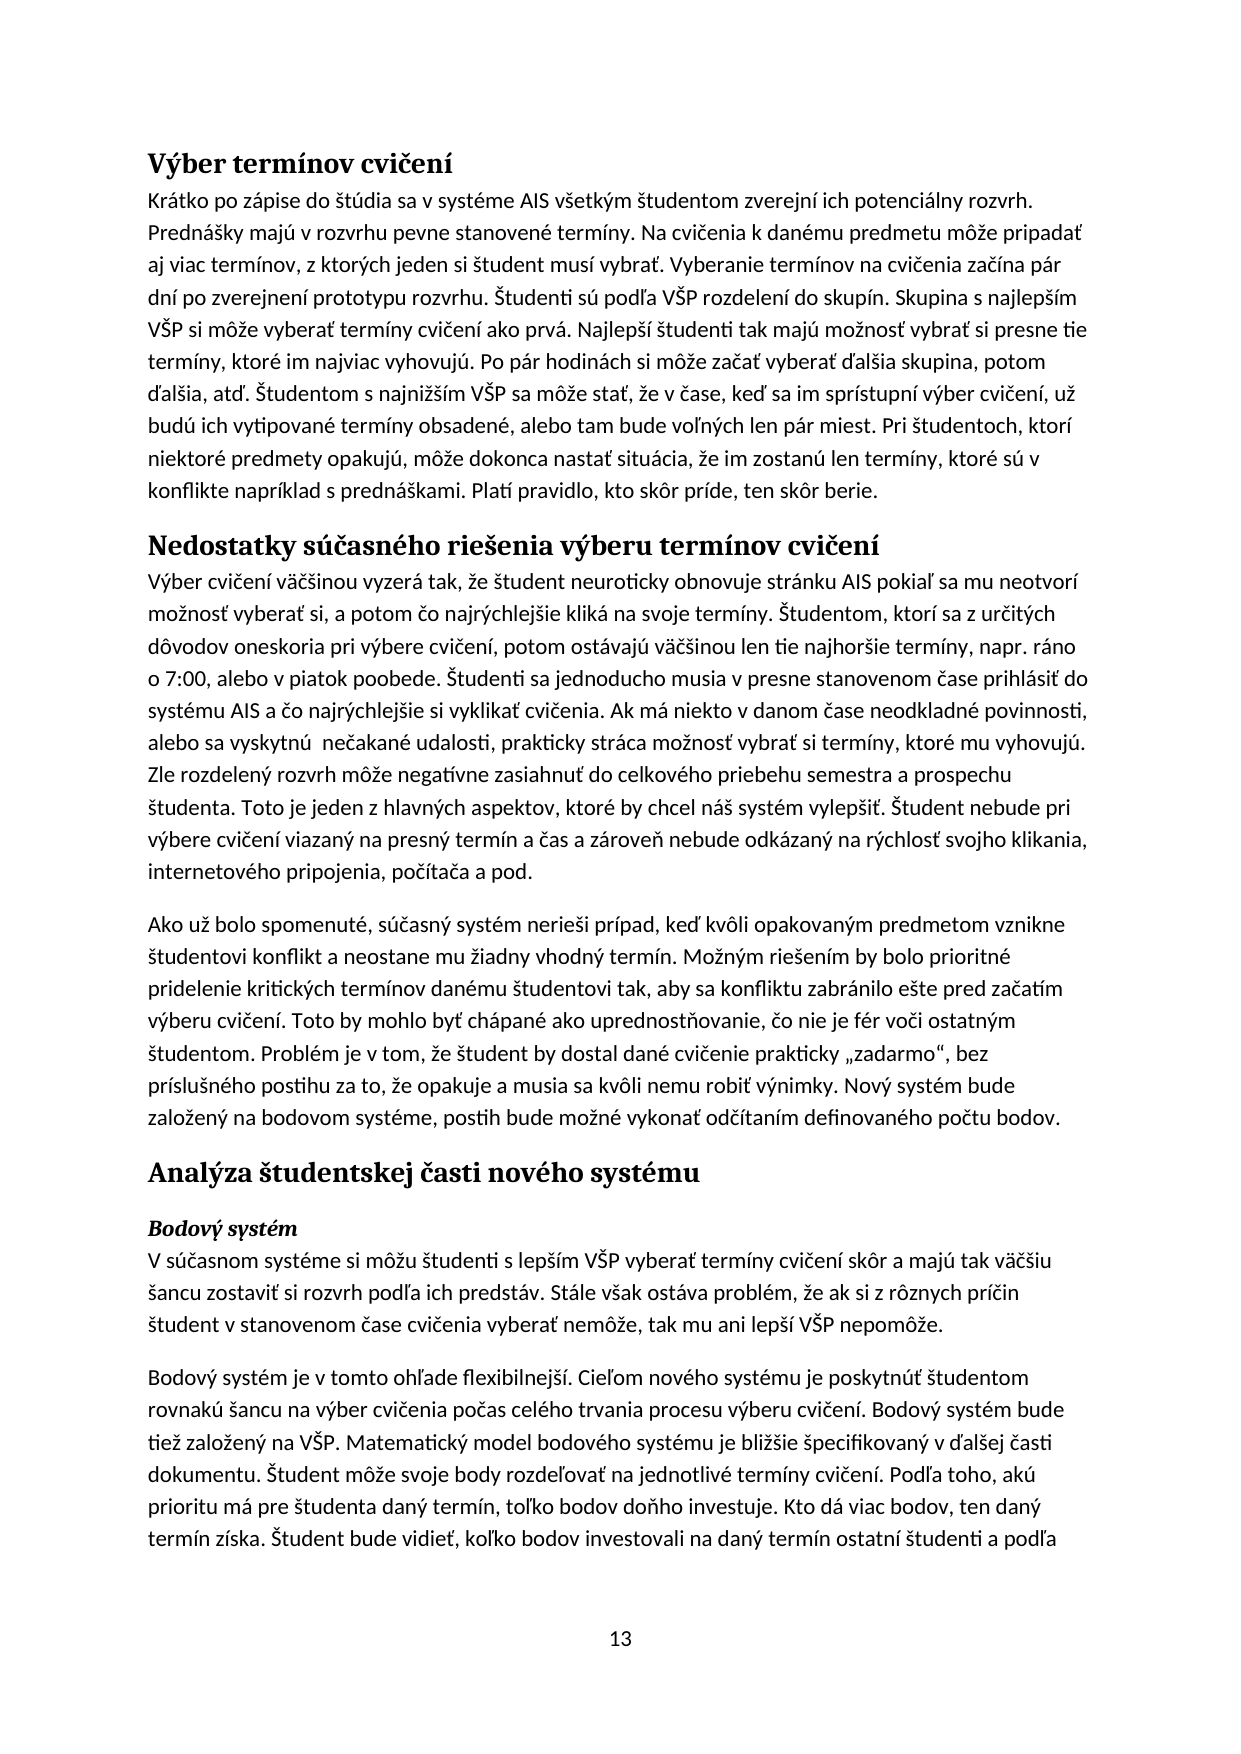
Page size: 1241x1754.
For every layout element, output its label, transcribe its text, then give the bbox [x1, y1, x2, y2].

subtitle Analýza študentskej časti nového systému [148, 1156, 1093, 1190]
text Výber cvičení väčšinou vyzerá tak, že študent neuroticky obnovuje stránku AIS pokiaľ sa mu neotvorí možnosť vyberať si, a potom čo najrýchlejšie kliká na svoje termíny. Študentom, ktorí sa z určitých dôvodov oneskoria pri výbere cvičení, potom ostávajú väčšinou len tie najhoršie termíny, napr. ráno o 7:00, alebo v piatok poobede. Študenti sa jednoducho musia v presne stanovenom čase prihlásiť do systému AIS a čo najrýchlejšie si vyklikať cvičenia. Ak má niekto v danom čase neodkladné povinnosti, alebo sa vyskytnú nečakané udalosti, prakticky stráca možnosť vybrať si termíny, ktoré mu vyhovujú. Zle rozdelený rozvrh môže negatívne zasiahnuť do celkového priebehu semestra a prospechu študenta. Toto je jeden z hlavných aspektov, ktoré by chcel náš systém vylepšiť. Študent nebude pri výbere cvičení viazaný na presný termín a čas a zároveň nebude odkázaný na rýchlosť svojho klikania, internetového pripojenia, počítača a pod. [148, 567, 1093, 885]
subtitle Nedostatky súčasného riešenia výberu termínov cvičení [148, 529, 1093, 562]
text V súčasnom systéme si môžu študenti s lepším VŠP vyberať termíny cvičení skôr a majú tak väčšiu šancu zostaviť si rozvrh podľa ich predstáv. Stále však ostáva problém, že ak si z rôznych príčin študent v stanovenom čase cvičenia vyberať nemôže, tak mu ani lepší VŠP nepomôže. [148, 1246, 1093, 1338]
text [148, 1363, 1093, 1552]
subtitle Bodový systém [148, 1216, 1093, 1242]
subtitle Výber termínov cvičení [148, 148, 1093, 181]
text Krátko po zápise do štúdia sa v systéme AIS všetkým študentom zverejní ich potenciálny rozvrh. Prednášky majú v rozvrhu pevne stanovené termíny. Na cvičenia k danému predmetu môže pripadať aj viac termínov, z ktorých jeden si študent musí vybrať. Vyberanie termínov na cvičenia začína pár dní po zverejnení prototypu rozvrhu. Študenti sú podľa VŠP rozdelení do skupín. Skupina s najlepším VŠP si môže vyberať termíny cvičení ako prvá. Najlepší študenti tak majú možnosť vybrať si presne tie termíny, ktoré im najviac vyhovujú. Po pár hodinách si môže začať vyberať ďalšia skupina, potom ďalšia, atď. Študentom s najnižším VŠP sa môže stať, že v čase, keď sa im sprístupní výber cvičení, už budú ich vytipované termíny obsadené, alebo tam bude voľných len pár miest. Pri študentoch, ktorí niektoré predmety opakujú, môže dokonca nastať situácia, že im zostanú len termíny, ktoré sú v konflikte napríklad s prednáškami. Platí pravidlo, kto skôr príde, ten skôr berie. [148, 186, 1093, 504]
text Ako už bolo spomenuté, súčasný systém nerieši prípad, keď kvôli opakovaným predmetom vznikne študentovi konflikt a neostane mu žiadny vhodný termín. Možným riešením by bolo prioritné pridelenie kritických termínov danému študentovi tak, aby sa konfliktu zabránilo ešte pred začatím výberu cvičení. Toto by mohlo byť chápané ako uprednostňovanie, čo nie je fér voči ostatným študentom. Problém je v tom, že študent by dostal dané cvičenie prakticky „zadarmo“, bez príslušného postihu za to, že opakuje a musia sa kvôli nemu robiť výnimky. Nový systém bude založený na bodovom systéme, postih bude možné vykonať odčítaním definovaného počtu bodov. [148, 910, 1093, 1131]
